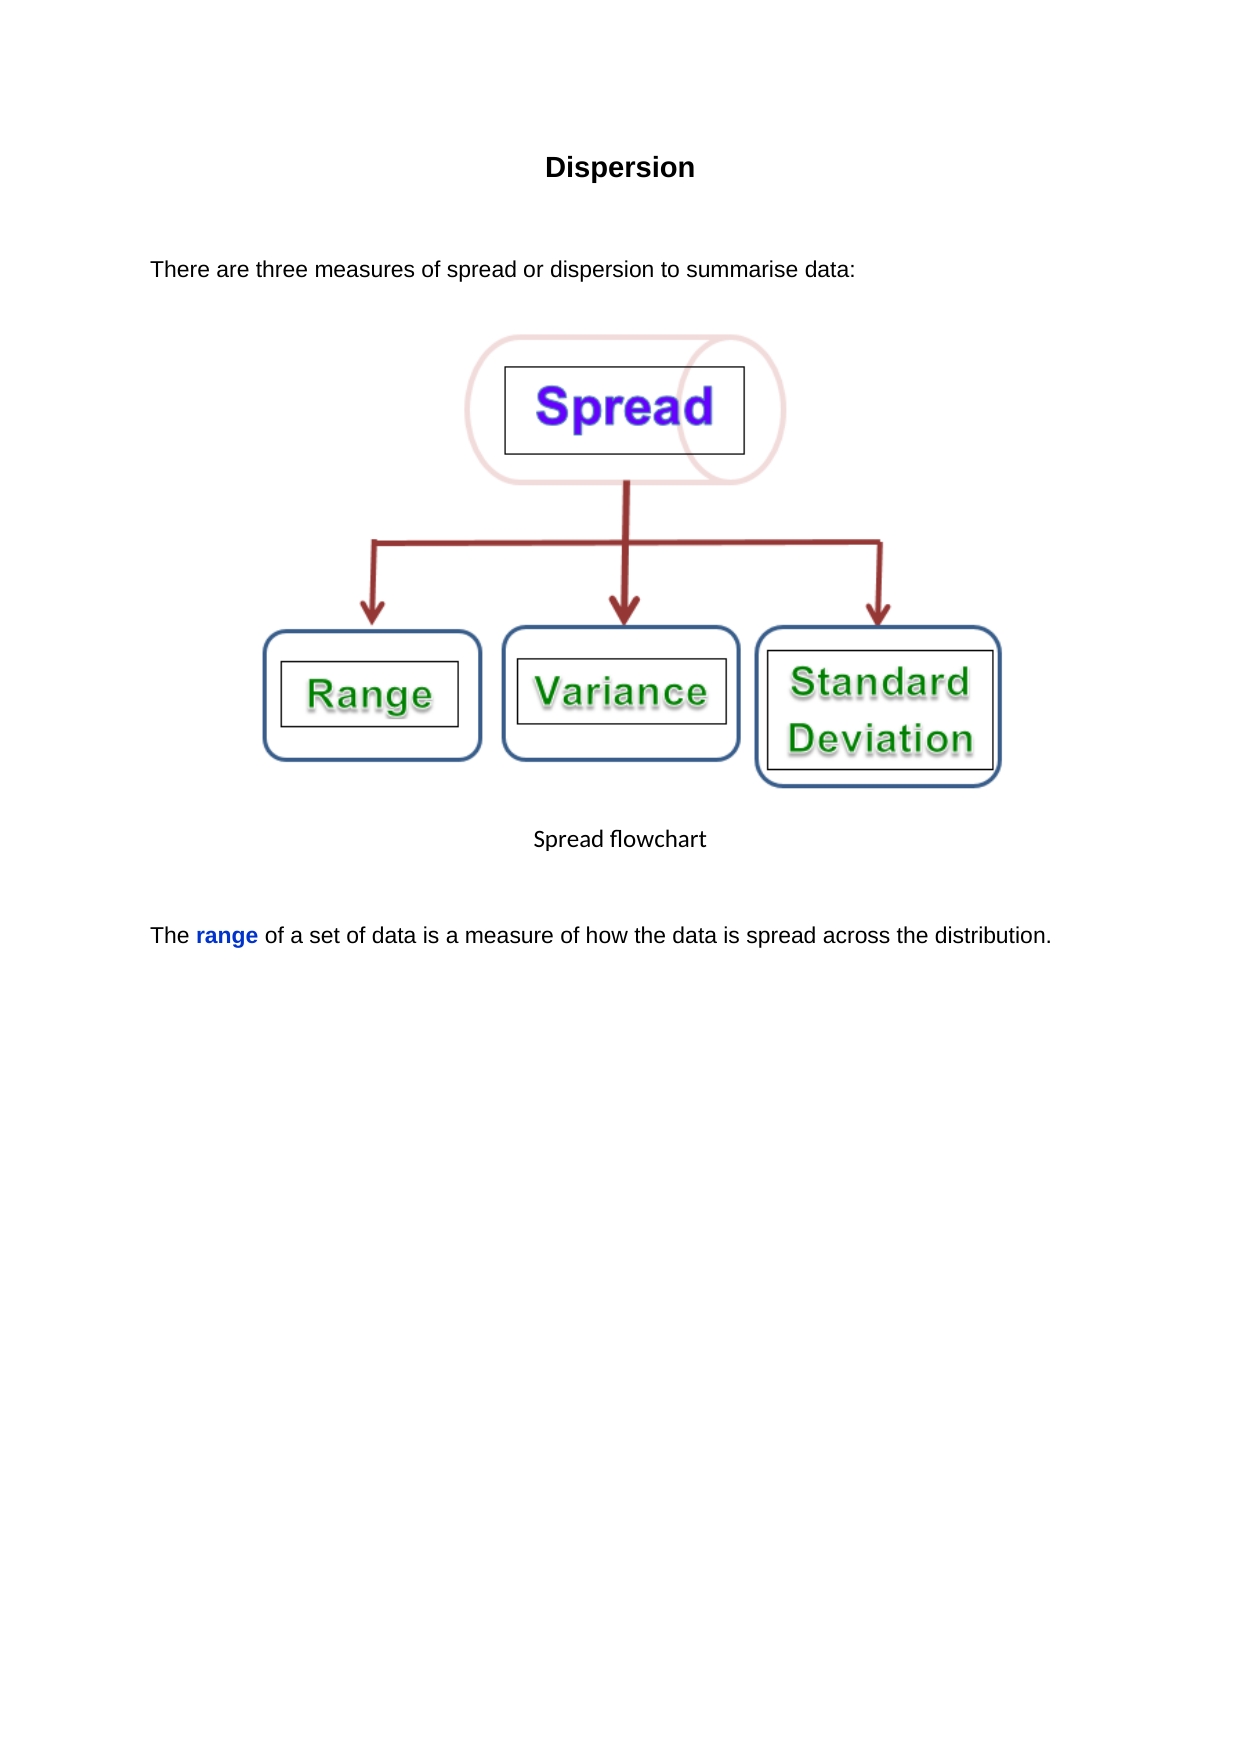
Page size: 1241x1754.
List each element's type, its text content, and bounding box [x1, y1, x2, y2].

text There are three measures of spread or dispersion to summarise data: [150, 256, 1090, 282]
text Spread flowchart [150, 823, 1090, 854]
text Dispersion [150, 150, 1090, 183]
picture [202, 300, 1038, 805]
text The range of a set of data is a measure of how the data is spread across the distribution. [150, 922, 1090, 949]
